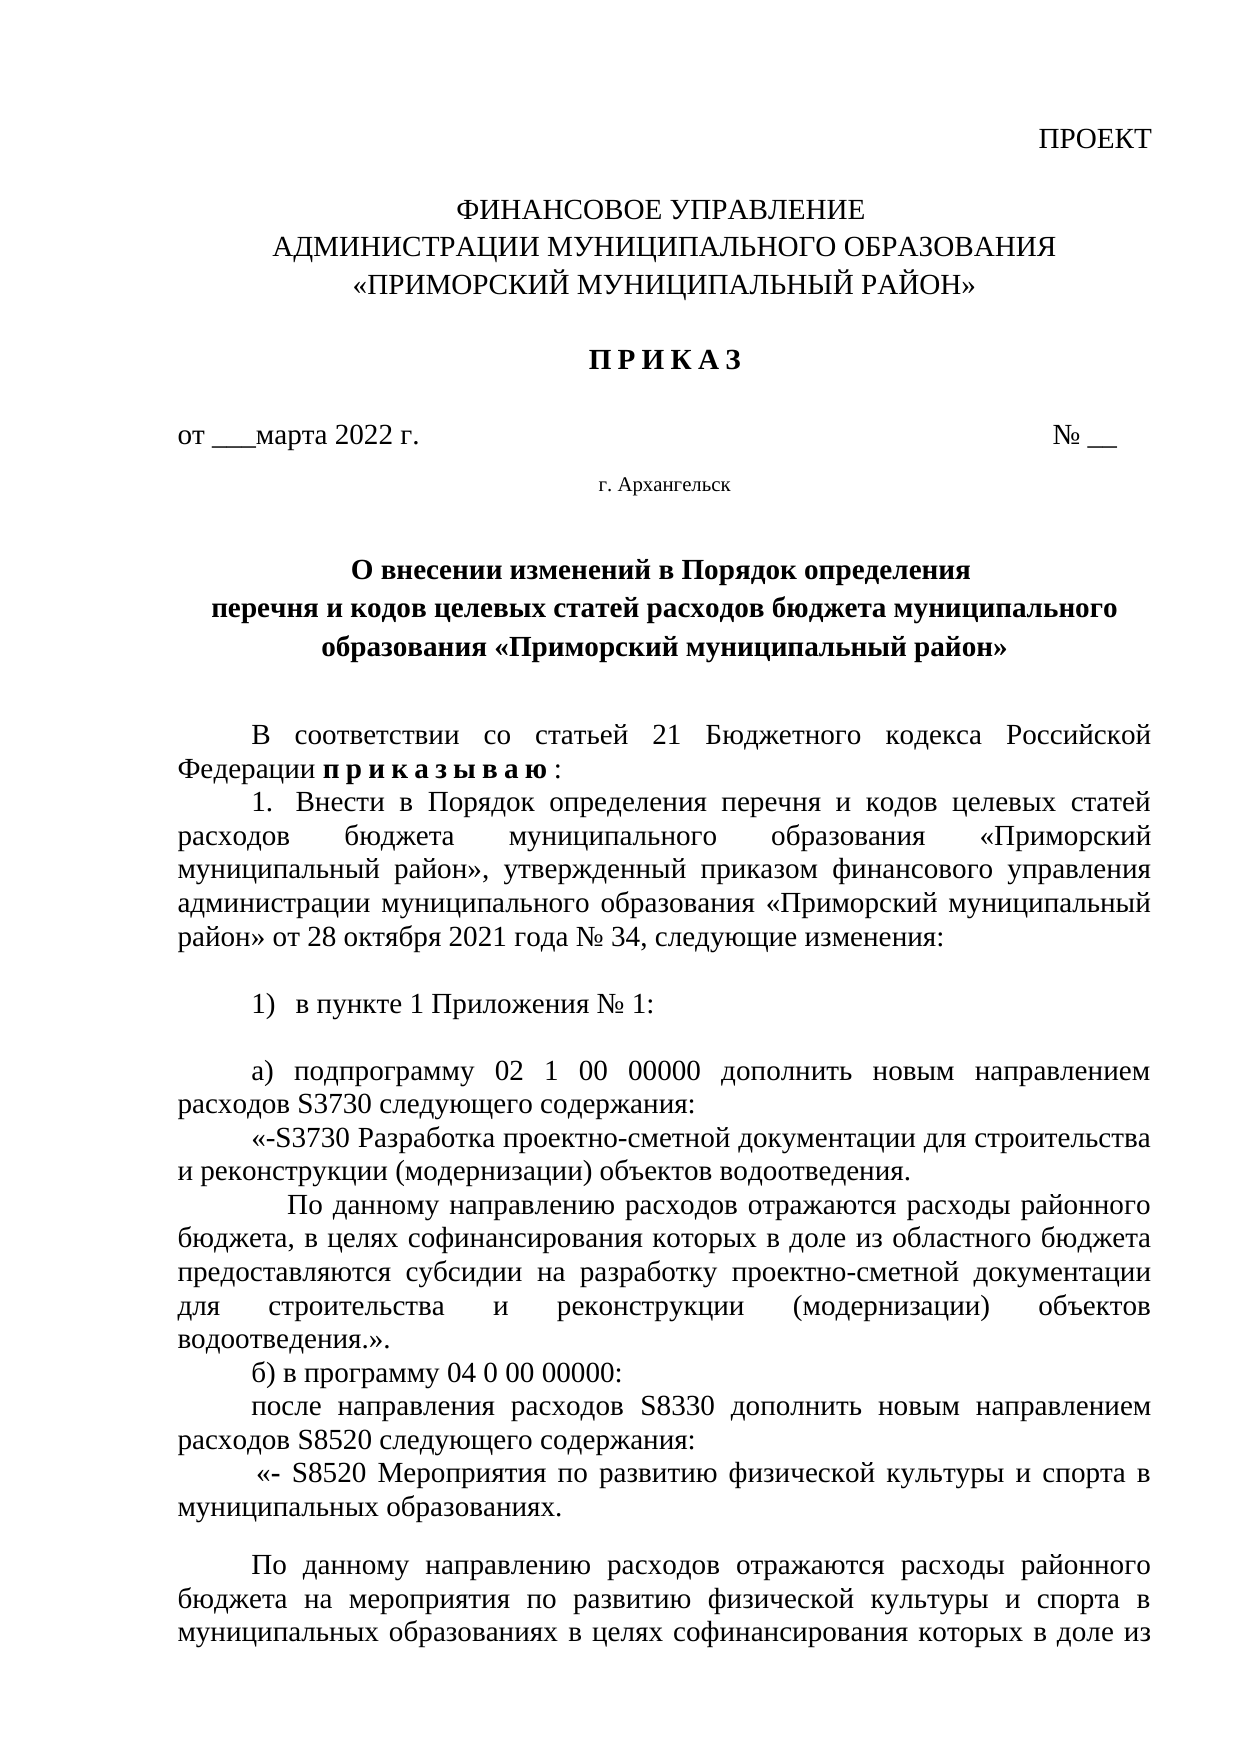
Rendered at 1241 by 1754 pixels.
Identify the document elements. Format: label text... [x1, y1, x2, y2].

text 1) в пункте 1 Приложения № 1: [177, 986, 1152, 1019]
text б) в программу 04 0 00 00000: [177, 1355, 1152, 1388]
text после направления расходов S8330 дополнить новым направлением расходов S8520 следующего содержания: [177, 1388, 1152, 1455]
text Финансовое управление администрации муниципального образования «Приморский муниципальный район» [177, 189, 1152, 302]
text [177, 1547, 1152, 1648]
text В соответствии со статьей 21 Бюджетного кодекса Российской Федерации приказываю: [177, 717, 1152, 784]
text 1. Внести в Порядок определения перечня и кодов целевых статей расходов бюджета муниципального образования «Приморский муниципальный район», утвержденный приказом финансового управления администрации муниципального образования «Приморский муниципальный район» от 28 октября 2021 года № 34, следующие изменения: [177, 784, 1152, 952]
text По данному направлению расходов отражаются расходы районного бюджета, в целях софинансирования которых в доле из областного бюджета предоставляются субсидии на разработку проектно-сметной документации для строительства и реконструкции (модернизации) объектов водоотведения.». [177, 1187, 1152, 1355]
text «-S3730 Разработка проектно-сметной документации для строительства и реконструкции (модернизации) объектов водоотведения. [177, 1120, 1152, 1187]
text О внесении изменений в Порядок определения перечня и кодов целевых статей расходов бюджета муниципального образования «Приморский муниципальный район» [177, 552, 1152, 662]
text «- S8520 Мероприятия по развитию физической культуры и спорта в муниципальных образованиях. [177, 1455, 1152, 1522]
text приказ [177, 339, 1152, 377]
text от ___марта 2022 г. № __ [177, 414, 1152, 452]
text Проект [177, 118, 1152, 156]
text а) подпрограмму 02 1 00 00000 дополнить новым направлением расходов S3730 следующего содержания: [177, 1053, 1152, 1120]
text г. Архангельск [177, 452, 1152, 502]
